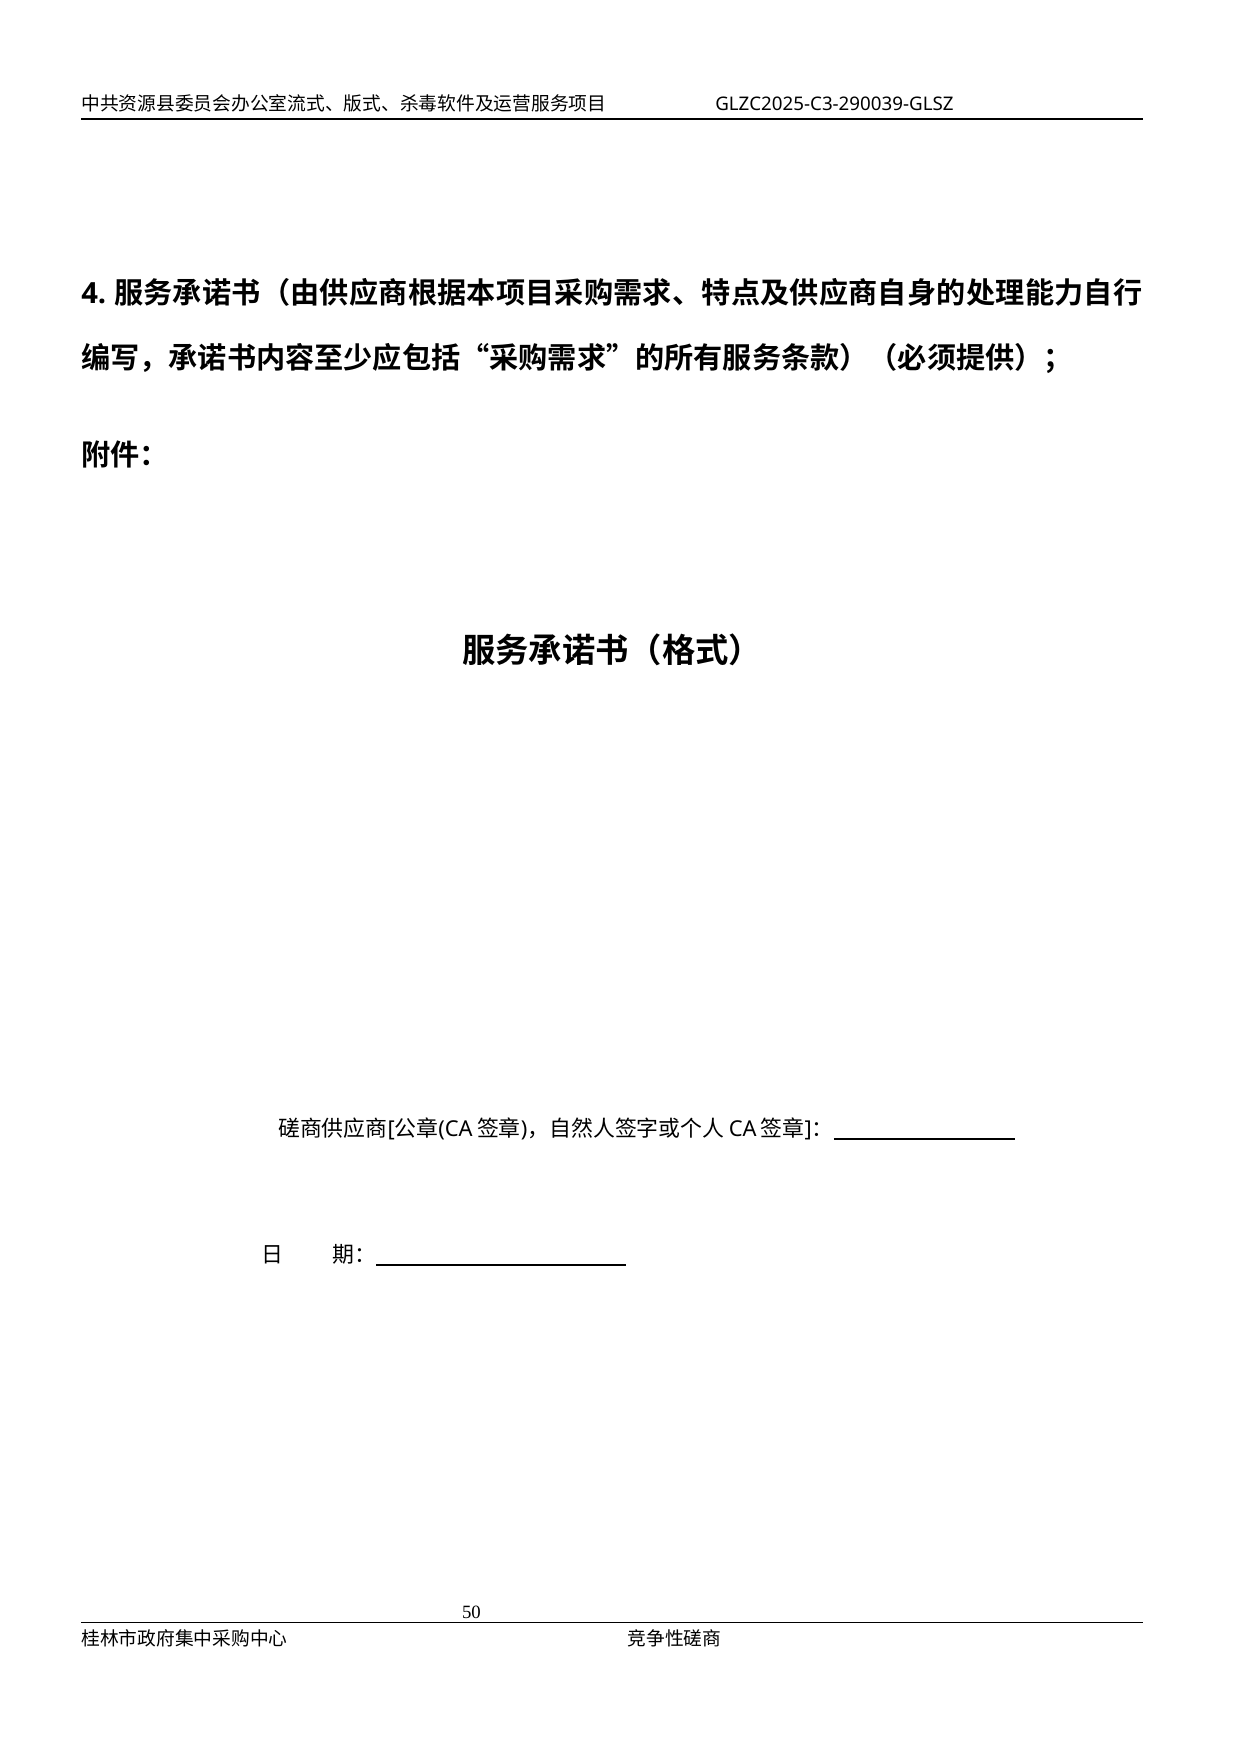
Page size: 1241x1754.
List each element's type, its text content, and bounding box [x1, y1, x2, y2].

text 服务承诺书（格式） [81, 615, 1143, 680]
text 附件： [81, 420, 1143, 485]
text 日 期： [81, 1229, 1143, 1271]
list 4. 服务承诺书（由供应商根据本项目采购需求、特点及供应商自身的处理能力自行编写，承诺书内容至少应包括“采购需求”的所有服务条款）（必须提供）； [81, 258, 1143, 388]
text 磋商供应商[公章(CA签章)，自然人签字或个人CA签章]： [81, 1103, 1143, 1144]
